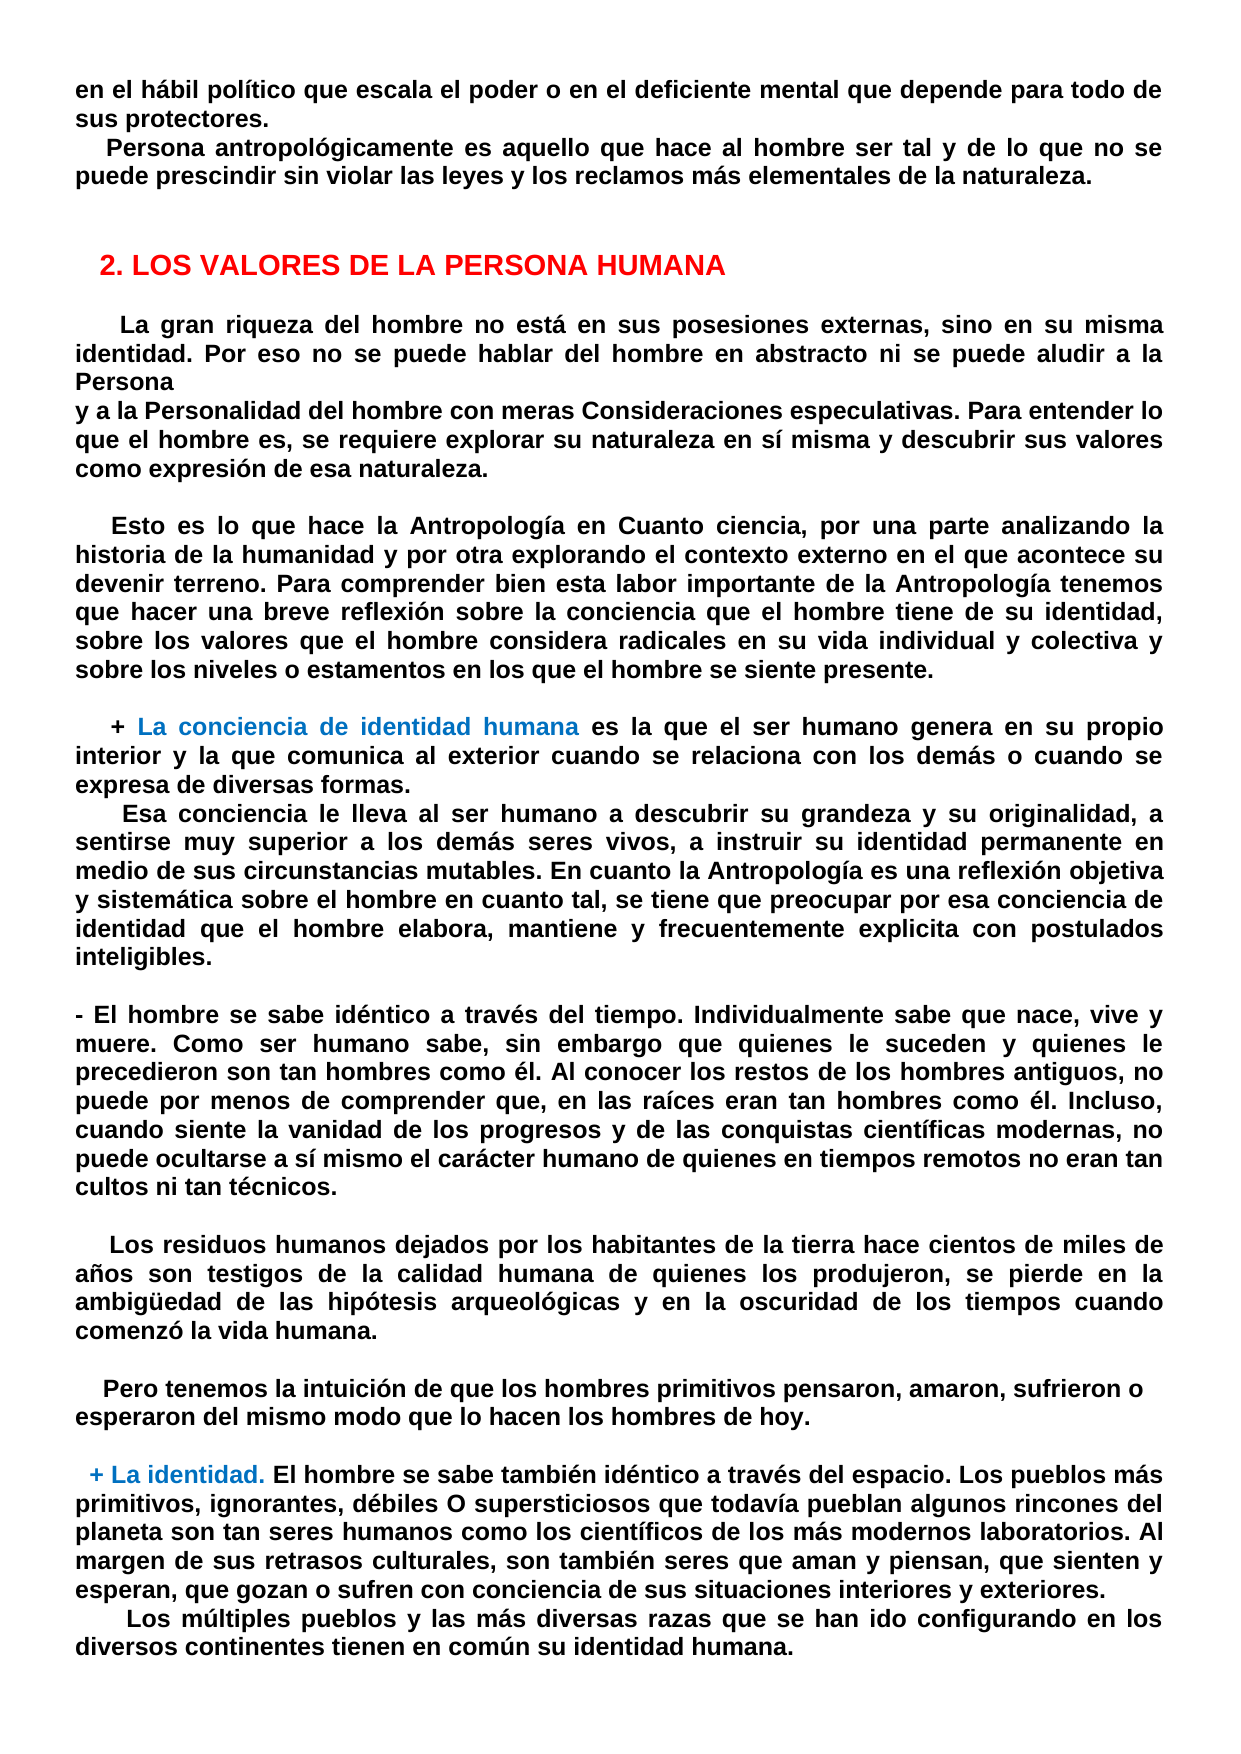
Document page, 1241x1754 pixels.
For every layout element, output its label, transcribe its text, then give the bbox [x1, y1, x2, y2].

text Persona antropológicamente es aquello que hace al hombre ser tal y de lo que no se puede prescindir sin violar las leyes y los reclamos más elementales de la naturaleza. [75, 132, 1165, 190]
text Los múltiples pueblos y las más diversas razas que se han ido configurando en los diversos continentes tienen en común su identidad humana. [75, 1603, 1165, 1661]
text que el hombre es, se requiere explorar su naturaleza en sí misma y descubrir sus valores como expresión de esa naturaleza. [75, 425, 1165, 482]
text 2. LOS VALORES DE LA PERSONA HUMANA [75, 247, 1165, 281]
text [75, 75, 1165, 132]
text Esto es lo que hace la Antropología en Cuanto ciencia, por una parte analizando la historia de la humanidad y por otra explorando el contexto externo en el que acontece su devenir terreno. Para comprender bien esta labor importante de la Antropología tenemos que hacer una breve reflexión sobre la conciencia que el hombre tiene de su identidad, sobre los valores que el hombre considera radicales en su vida individual y colectiva y sobre los niveles o estamentos en los que el hombre se siente presente. [75, 511, 1165, 683]
text Los residuos humanos dejados por los habitantes de la tierra hace cientos de miles de años son testigos de la calidad humana de quienes los produjeron, se pierde en la ambigüedad de las hipótesis arqueológicas y en la oscuridad de los tiempos cuando comenzó la vida humana. [75, 1230, 1165, 1345]
text y a la Personalidad del hombre con meras Consideraciones especulativas. Para entender lo [75, 396, 1165, 425]
text - El hombre se sabe idéntico a través del tiempo. Individualmente sabe que nace, vive y muere. Como ser humano sabe, sin embargo que quienes le suceden y quienes le precedieron son tan hombres como él. Al conocer los restos de los hombres antiguos, no puede por menos de comprender que, en las raíces eran tan hombres como él. Incluso, cuando siente la vanidad de los progresos y de las conquistas científicas modernas, no puede ocultarse a sí mismo el carácter humano de quienes en tiempos remotos no eran tan cultos ni tan técnicos. [75, 1000, 1165, 1201]
text Esa conciencia le lleva al ser humano a descubrir su grandeza y su originalidad, a sentirse muy superior a los demás seres vivos, a instruir su identidad permanente en medio de sus circunstancias mutables. En cuanto la Antropología es una reflexión objetiva y sistemática sobre el hombre en cuanto tal, se tiene que preocupar por esa conciencia de identidad que el hombre elabora, mantiene y frecuentemente explicita con postulados inteligibles. [75, 798, 1165, 971]
text Pero tenemos la intuición de que los hombres primitivos pensaron, amaron, sufrieron o [75, 1373, 1165, 1402]
text + La conciencia de identidad humana es la que el ser humano genera en su propio interior y la que comunica al exterior cuando se relaciona con los demás o cuando se expresa de diversas formas. [75, 712, 1165, 798]
text La gran riqueza del hombre no está en sus posesiones externas, sino en su misma identidad. Por eso no se puede hablar del hombre en abstracto ni se puede aludir a la Persona [75, 310, 1165, 396]
text + La identidad. El hombre se sabe también idéntico a través del espacio. Los pueblos más primitivos, ignorantes, débiles O supersticiosos que todavía pueblan algunos rincones del planeta son tan seres humanos como los científicos de los más modernos laboratorios. Al margen de sus retrasos culturales, son también seres que aman y piensan, que sienten y esperan, que gozan o sufren con conciencia de sus situaciones interiores y exteriores. [75, 1460, 1165, 1603]
text esperaron del mismo modo que lo hacen los hombres de hoy. [75, 1402, 1165, 1431]
